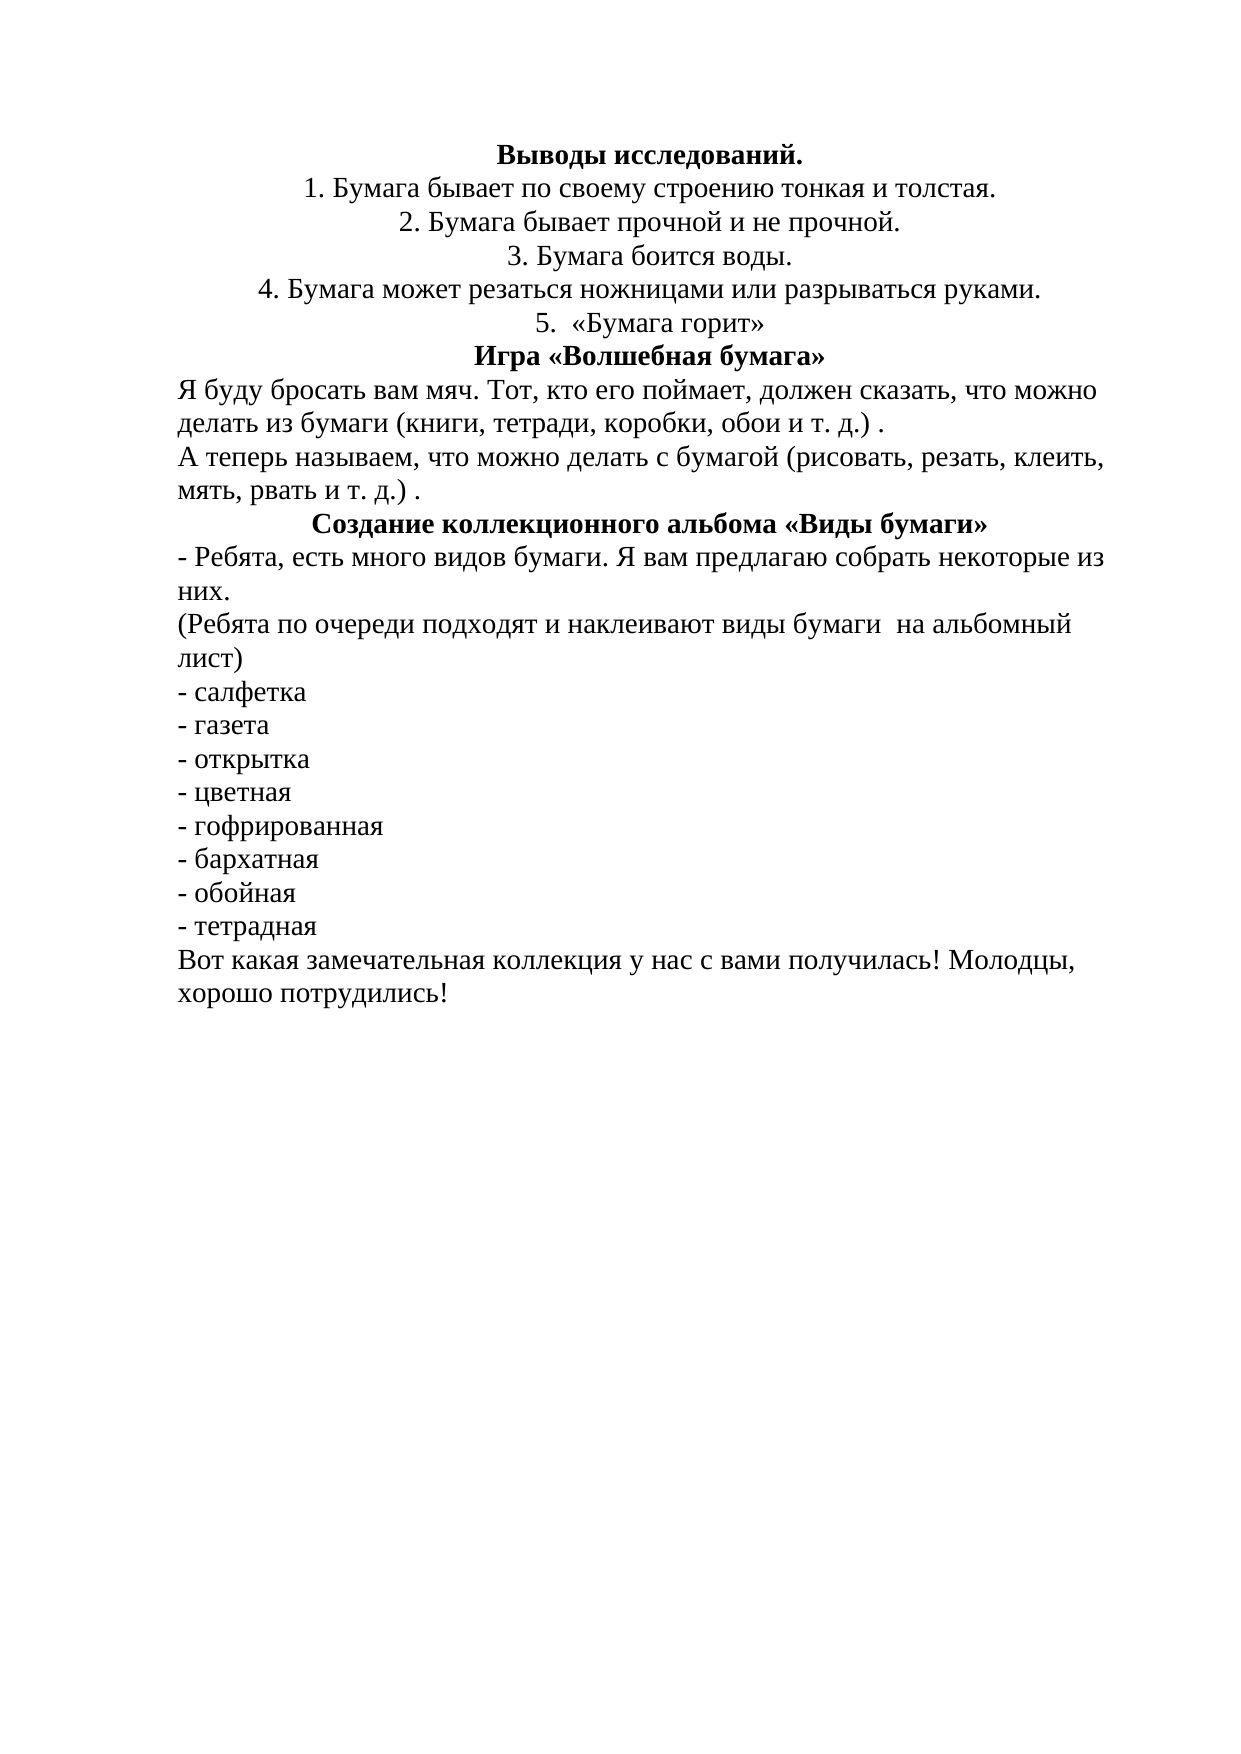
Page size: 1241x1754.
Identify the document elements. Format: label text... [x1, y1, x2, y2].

text (Ребята по очереди подходят и наклеивают виды бумаги на альбомный лист) [177, 607, 1122, 674]
text 4. Бумага может резаться ножницами или разрываться руками. [177, 271, 1122, 305]
text Вот какая замечательная коллекция у нас с вами получилась! Молодцы, хорошо потрудились! [177, 942, 1122, 1009]
text - Ребята, есть много видов бумаги. Я вам предлагаю собрать некоторые из них. [177, 539, 1122, 607]
text Создание коллекционного альбома «Виды бумаги» [177, 506, 1122, 539]
text - салфетка [177, 674, 1122, 707]
text - бархатная [177, 841, 1122, 875]
text 1. Бумага бывает по своему строению тонкая и толстая. [177, 171, 1122, 204]
text 5. «Бумага горит» [177, 305, 1122, 338]
text 3. Бумага боится воды. [177, 238, 1122, 271]
text Игра «Волшебная бумага» [177, 338, 1122, 372]
text - обойная [177, 875, 1122, 908]
text - газета [177, 707, 1122, 741]
text - тетрадная [177, 908, 1122, 942]
text Я буду бросать вам мяч. Тот, кто его поймает, должен сказать, что можно делать из бумаги (книги, тетради, коробки, обои и т. д.) . [177, 372, 1122, 439]
text - цветная [177, 774, 1122, 808]
text - гофрированная [177, 808, 1122, 841]
text А теперь называем, что можно делать с бумагой (рисовать, резать, клеить, мять, рвать и т. д.) . [177, 439, 1122, 506]
text 2. Бумага бывает прочной и не прочной. [177, 204, 1122, 238]
text - открытка [177, 741, 1122, 774]
text Выводы исследований. [177, 137, 1122, 171]
